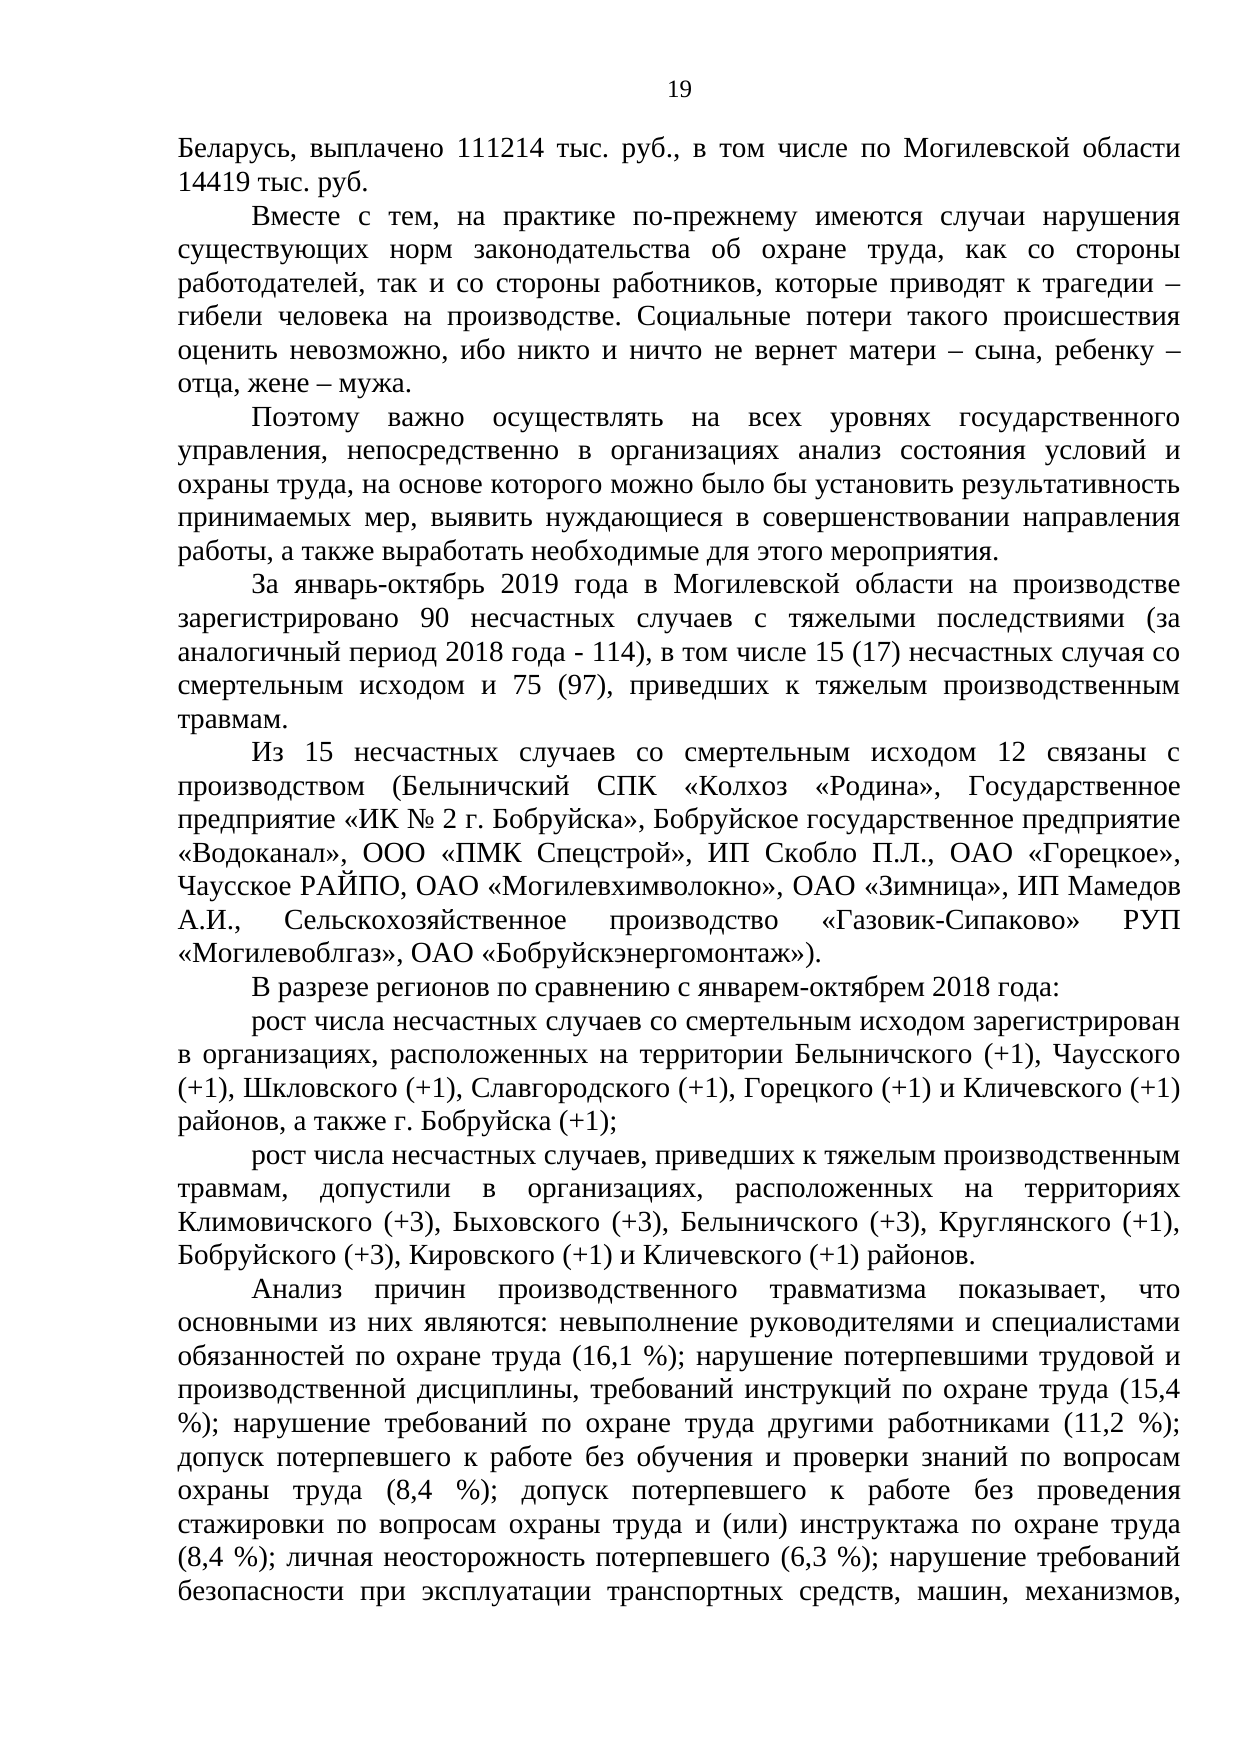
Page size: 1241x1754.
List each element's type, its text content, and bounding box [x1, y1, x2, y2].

text рост числа несчастных случаев со смертельным исходом зарегистрирован в организациях, расположенных на территории Белыничского (+1), Чаусского (+1), Шкловского (+1), Славгородского (+1), Горецкого (+1) и Кличевского (+1) районов, а также г. Бобруйска (+1); [177, 1003, 1181, 1137]
text рост числа несчастных случаев, приведших к тяжелым производственным травмам, допустили в организациях, расположенных на территориях Климовичского (+3), Быховского (+3), Белыничского (+3), Круглянского (+1), Бобруйского (+3), Кировского (+1) и Кличевского (+1) районов. [177, 1137, 1181, 1271]
text Из 15 несчастных случаев со смертельным исходом 12 связаны с производством (Белыничский СПК «Колхоз «Родина», Государственное предприятие «ИК № 2 г. Бобруйска», Бобруйское государственное предприятие «Водоканал», ООО «ПМК Спецстрой», ИП Скобло П.Л., ОАО «Горецкое», Чаусское РАЙПО, ОАО «Могилевхимволокно», ОАО «Зимница», ИП Мамедов А.И., Сельскохозяйственное производство «Газовик-Сипаково» РУП «Могилевоблгаз», ОАО «Бобруйскэнергомонтаж»). [177, 734, 1181, 969]
text Поэтому важно осуществлять на всех уровнях государственного управления, непосредственно в организациях анализ состояния условий и охраны труда, на основе которого можно было бы установить результативность принимаемых мер, выявить нуждающиеся в совершенствовании направления работы, а также выработать необходимые для этого мероприятия. [177, 399, 1181, 567]
text Вместе с тем, на практике по-прежнему имеются случаи нарушения существующих норм законодательства об охране труда, как со стороны работодателей, так и со стороны работников, которые приводят к трагедии – гибели человека на производстве. Социальные потери такого происшествия оценить невозможно, ибо никто и ничто не вернет матери – сына, ребенку – отца, жене – мужа. [177, 198, 1181, 399]
text За январь-октябрь 2019 года в Могилевской области на производстве зарегистрировано 90 несчастных случаев с тяжелыми последствиями (за аналогичный период 2018 года - 114), в том числе 15 (17) несчастных случая со смертельным исходом и 75 (97), приведших к тяжелым производственным травмам. [177, 567, 1181, 734]
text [177, 131, 1181, 198]
text В разрезе регионов по сравнению с январем-октябрем 2018 года: [177, 969, 1181, 1003]
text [177, 1271, 1181, 1606]
